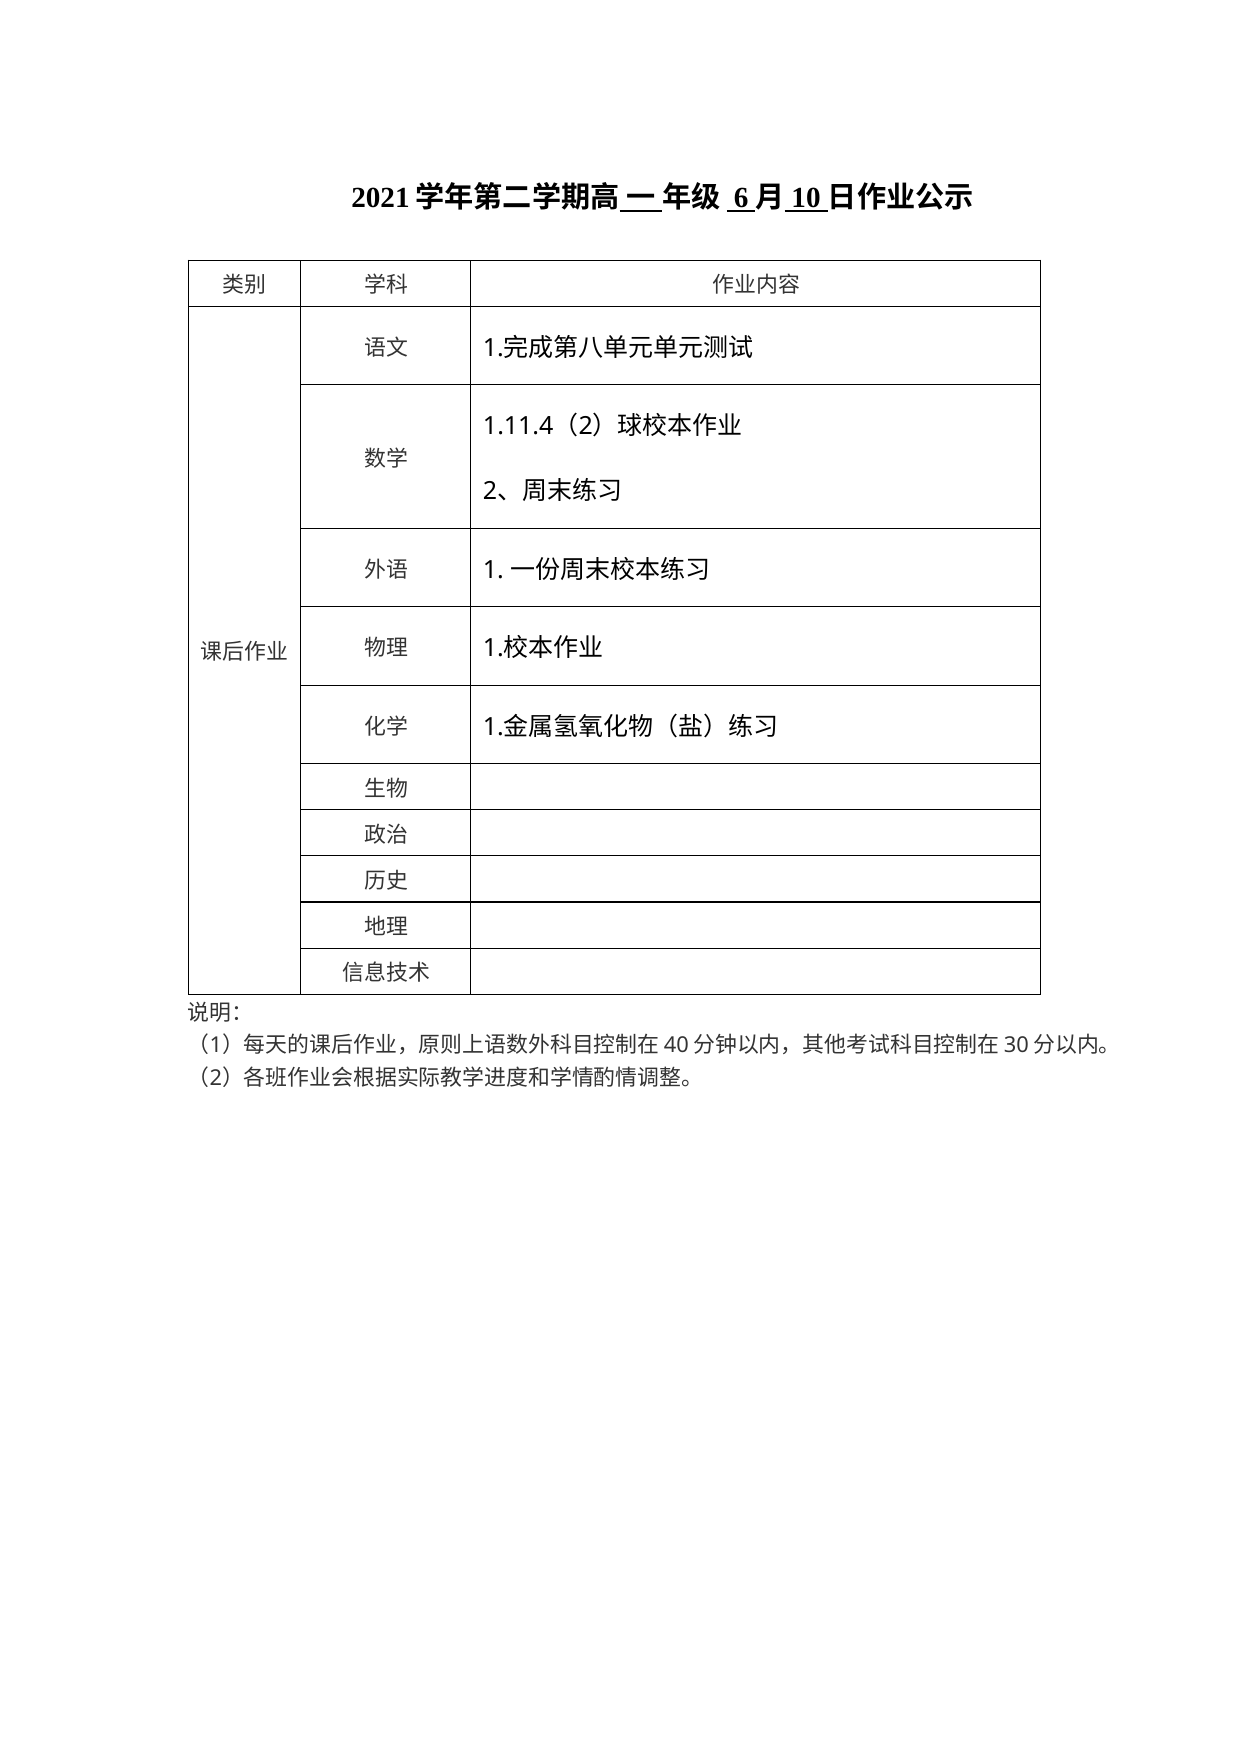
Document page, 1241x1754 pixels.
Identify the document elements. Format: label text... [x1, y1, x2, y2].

table_cell 化学 [301, 686, 470, 763]
table_cell [471, 903, 1040, 947]
table_cell 1.11.4（2）球校本作业 2、周末练习 [471, 385, 1040, 528]
table_cell 1.完成第八单元单元测试 [471, 307, 1040, 384]
table_header 类别 [189, 261, 300, 306]
table_header 作业内容 [471, 261, 1040, 306]
table_cell 课后作业 [189, 307, 300, 993]
text （2）各班作业会根据实际教学进度和学情酌情调整。 [187, 1059, 1137, 1092]
table_cell 生物 [301, 764, 470, 809]
table_cell 政治 [301, 810, 470, 855]
table_cell 1.金属氢氧化物（盐）练习 [471, 686, 1040, 763]
table_cell 语文 [301, 307, 470, 384]
table_cell 外语 [301, 529, 470, 606]
table_cell 地理 [301, 903, 470, 947]
table_cell 物理 [301, 607, 470, 685]
table_cell [471, 764, 1040, 809]
table_cell [471, 949, 1040, 993]
table_cell [471, 856, 1040, 901]
table_cell 1.校本作业 [471, 607, 1040, 685]
text （1）每天的课后作业，原则上语数外科目控制在40分钟以内，其他考试科目控制在30分以内。 [187, 1027, 1137, 1059]
text 说明： [187, 994, 1137, 1027]
table_cell 历史 [301, 856, 470, 901]
table_header 学科 [301, 261, 470, 306]
table_cell [471, 810, 1040, 855]
table_cell 1. 一份周末校本练习 [471, 529, 1040, 606]
text 2021学年第二学期高 一 年级 6 月 10 日作业公示 [187, 162, 1137, 227]
table_cell 信息技术 [301, 949, 470, 993]
table_cell 数学 [301, 385, 470, 528]
